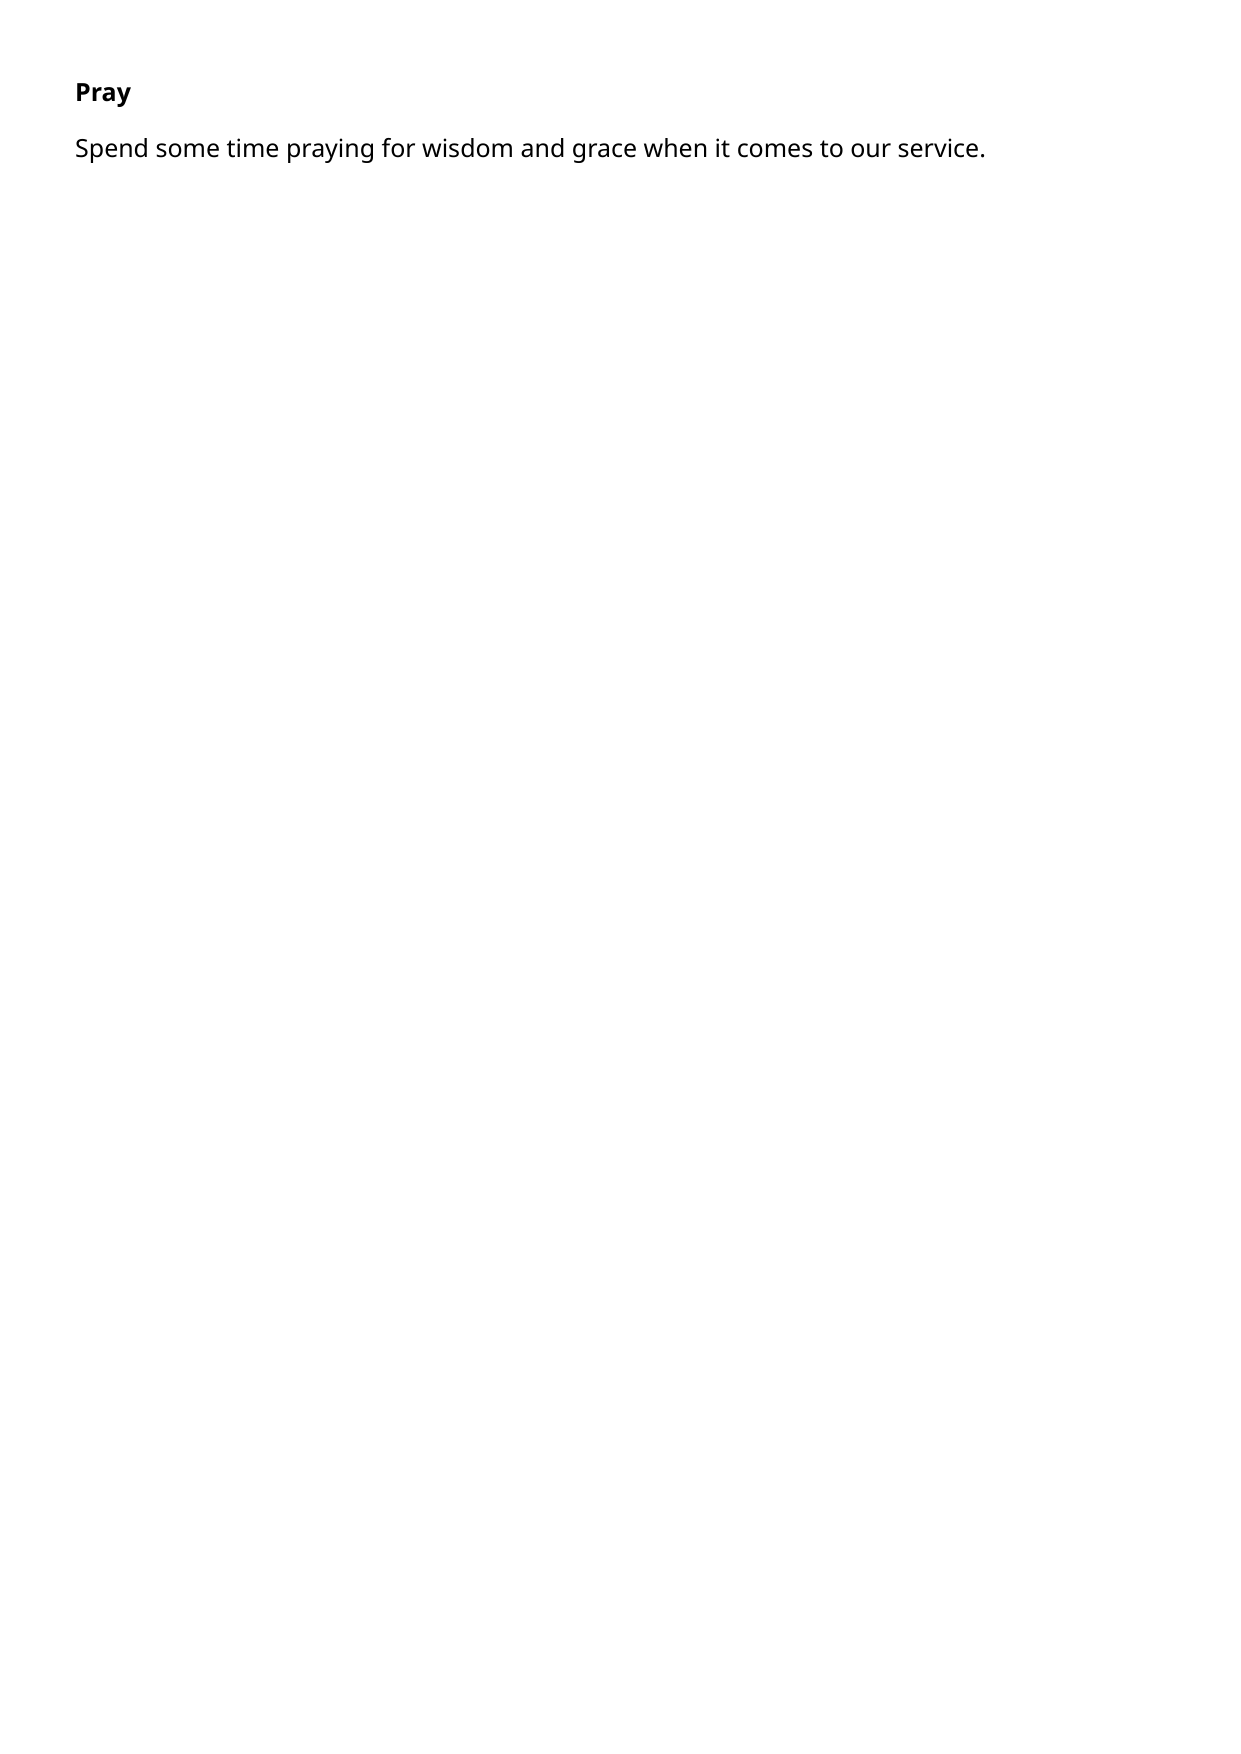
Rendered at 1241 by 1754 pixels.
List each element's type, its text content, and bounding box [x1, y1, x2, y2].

text Spend some time praying for wisdom and grace when it comes to our service. [75, 131, 1165, 165]
text Pray [75, 75, 1165, 109]
